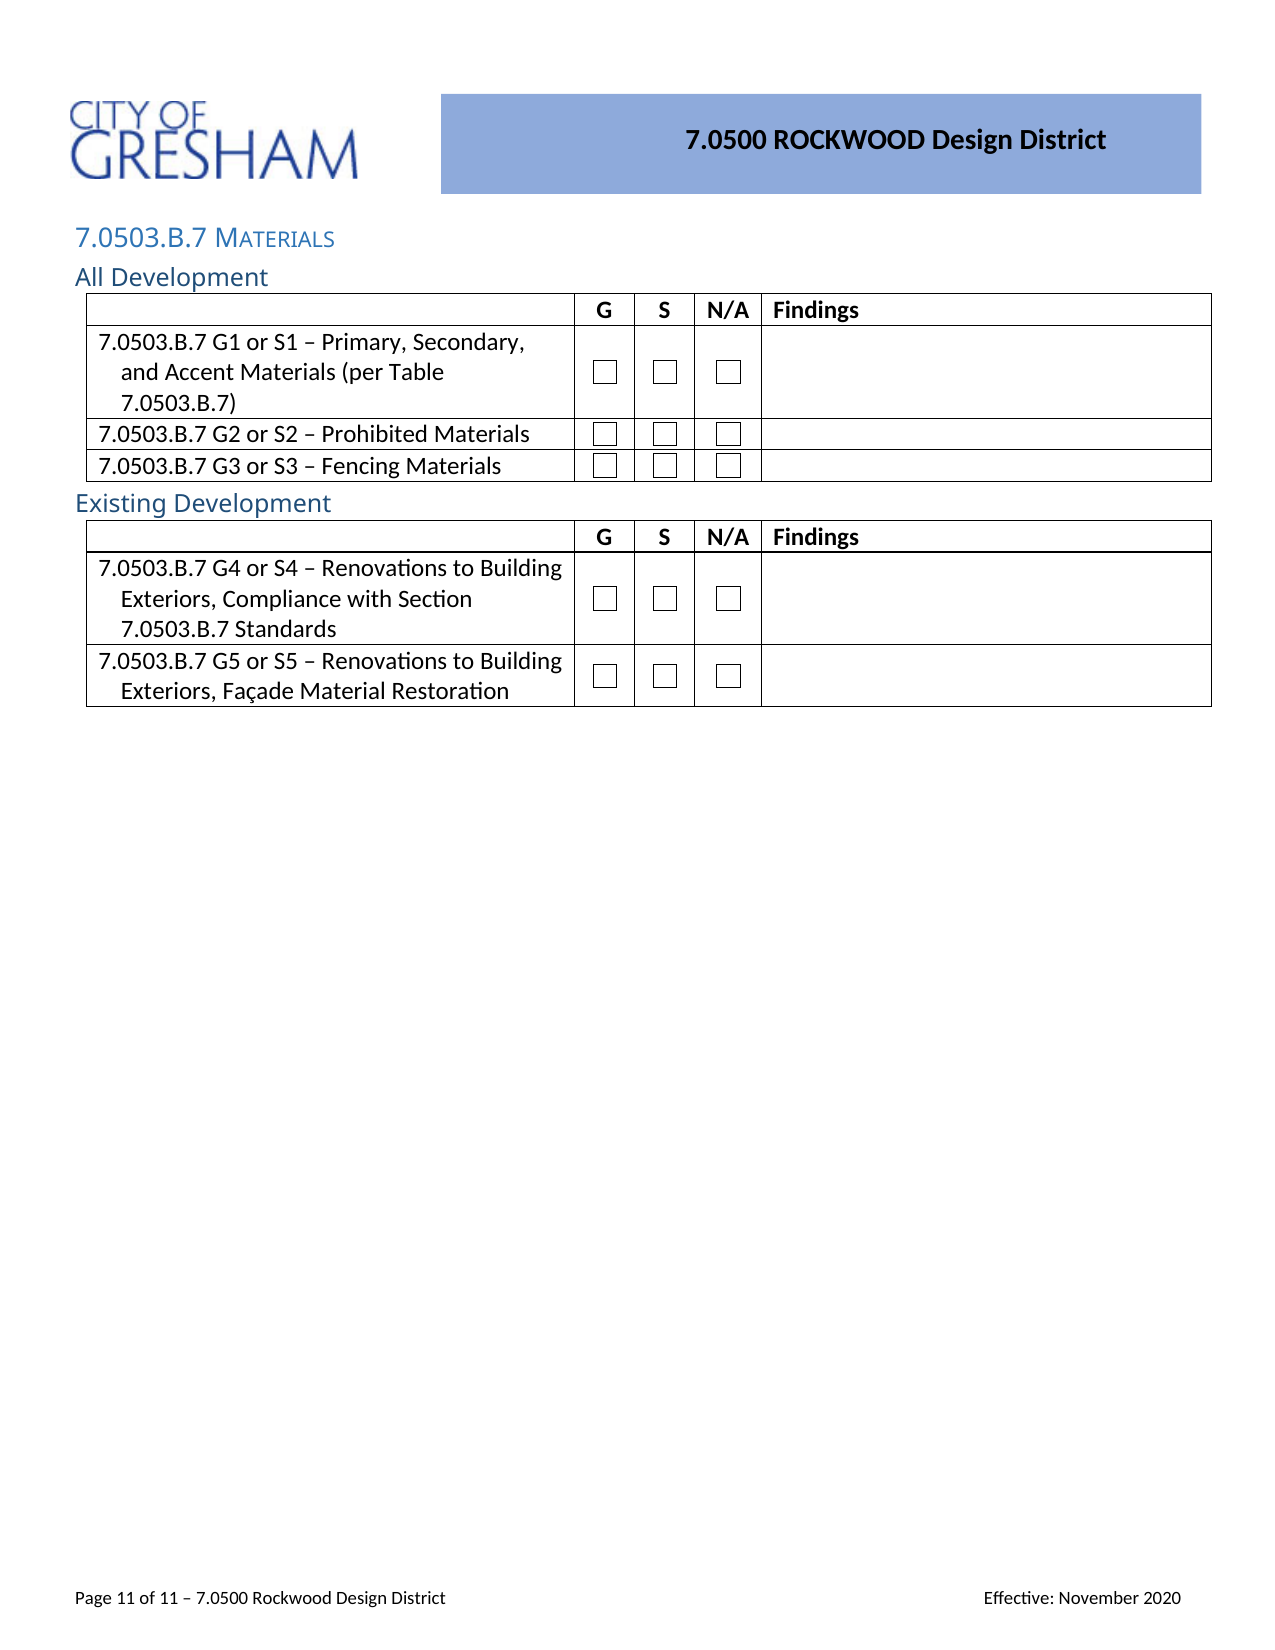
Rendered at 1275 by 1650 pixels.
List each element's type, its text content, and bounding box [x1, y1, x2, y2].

table_header S [635, 521, 694, 551]
table_cell [695, 553, 761, 644]
table_cell [762, 645, 1211, 706]
table_cell 7.0503.B.7 G4 or S4 – Renovations to Building Exteriors, Compliance with Section 7.0503.B.7 Standards [87, 553, 574, 644]
table_cell [635, 450, 694, 481]
subtitle Existing Development [75, 486, 1200, 520]
table_header G [575, 294, 634, 325]
table_header [87, 294, 574, 325]
table_cell [695, 450, 761, 481]
table_header G [575, 521, 634, 551]
table_cell [635, 419, 694, 449]
table_header [87, 521, 574, 551]
table_cell [575, 326, 634, 417]
table_cell [575, 645, 634, 706]
table_header N/A [695, 521, 761, 551]
table_header N/A [695, 294, 761, 325]
table_cell [695, 326, 761, 417]
table_cell [575, 419, 634, 449]
table_cell [575, 553, 634, 644]
table_cell [762, 450, 1211, 481]
table_cell [762, 553, 1211, 644]
table_cell [635, 645, 694, 706]
table_header S [635, 294, 694, 325]
table_cell [575, 450, 634, 481]
table_header Findings [762, 521, 1211, 551]
table_cell [695, 419, 761, 449]
table_cell 7.0503.B.7 G1 or S1 – Primary, Secondary, and Accent Materials (per Table 7.0503.B.7) [87, 326, 574, 417]
table_header Findings [762, 294, 1211, 325]
subtitle All Development [75, 259, 1200, 293]
table_cell 7.0503.B.7 G2 or S2 – Prohibited Materials [87, 419, 574, 449]
table_cell 7.0503.B.7 G5 or S5 – Renovations to Building Exteriors, Façade Material Restoration [87, 645, 574, 706]
picture [70, 101, 358, 179]
subtitle 7.0503.B.7 Materials [75, 218, 1200, 255]
table_cell [695, 645, 761, 706]
table_cell [762, 419, 1211, 449]
table_cell [762, 326, 1211, 417]
table_cell [635, 326, 694, 417]
table_cell 7.0503.B.7 G3 or S3 – Fencing Materials [87, 450, 574, 481]
table_cell [635, 553, 694, 644]
